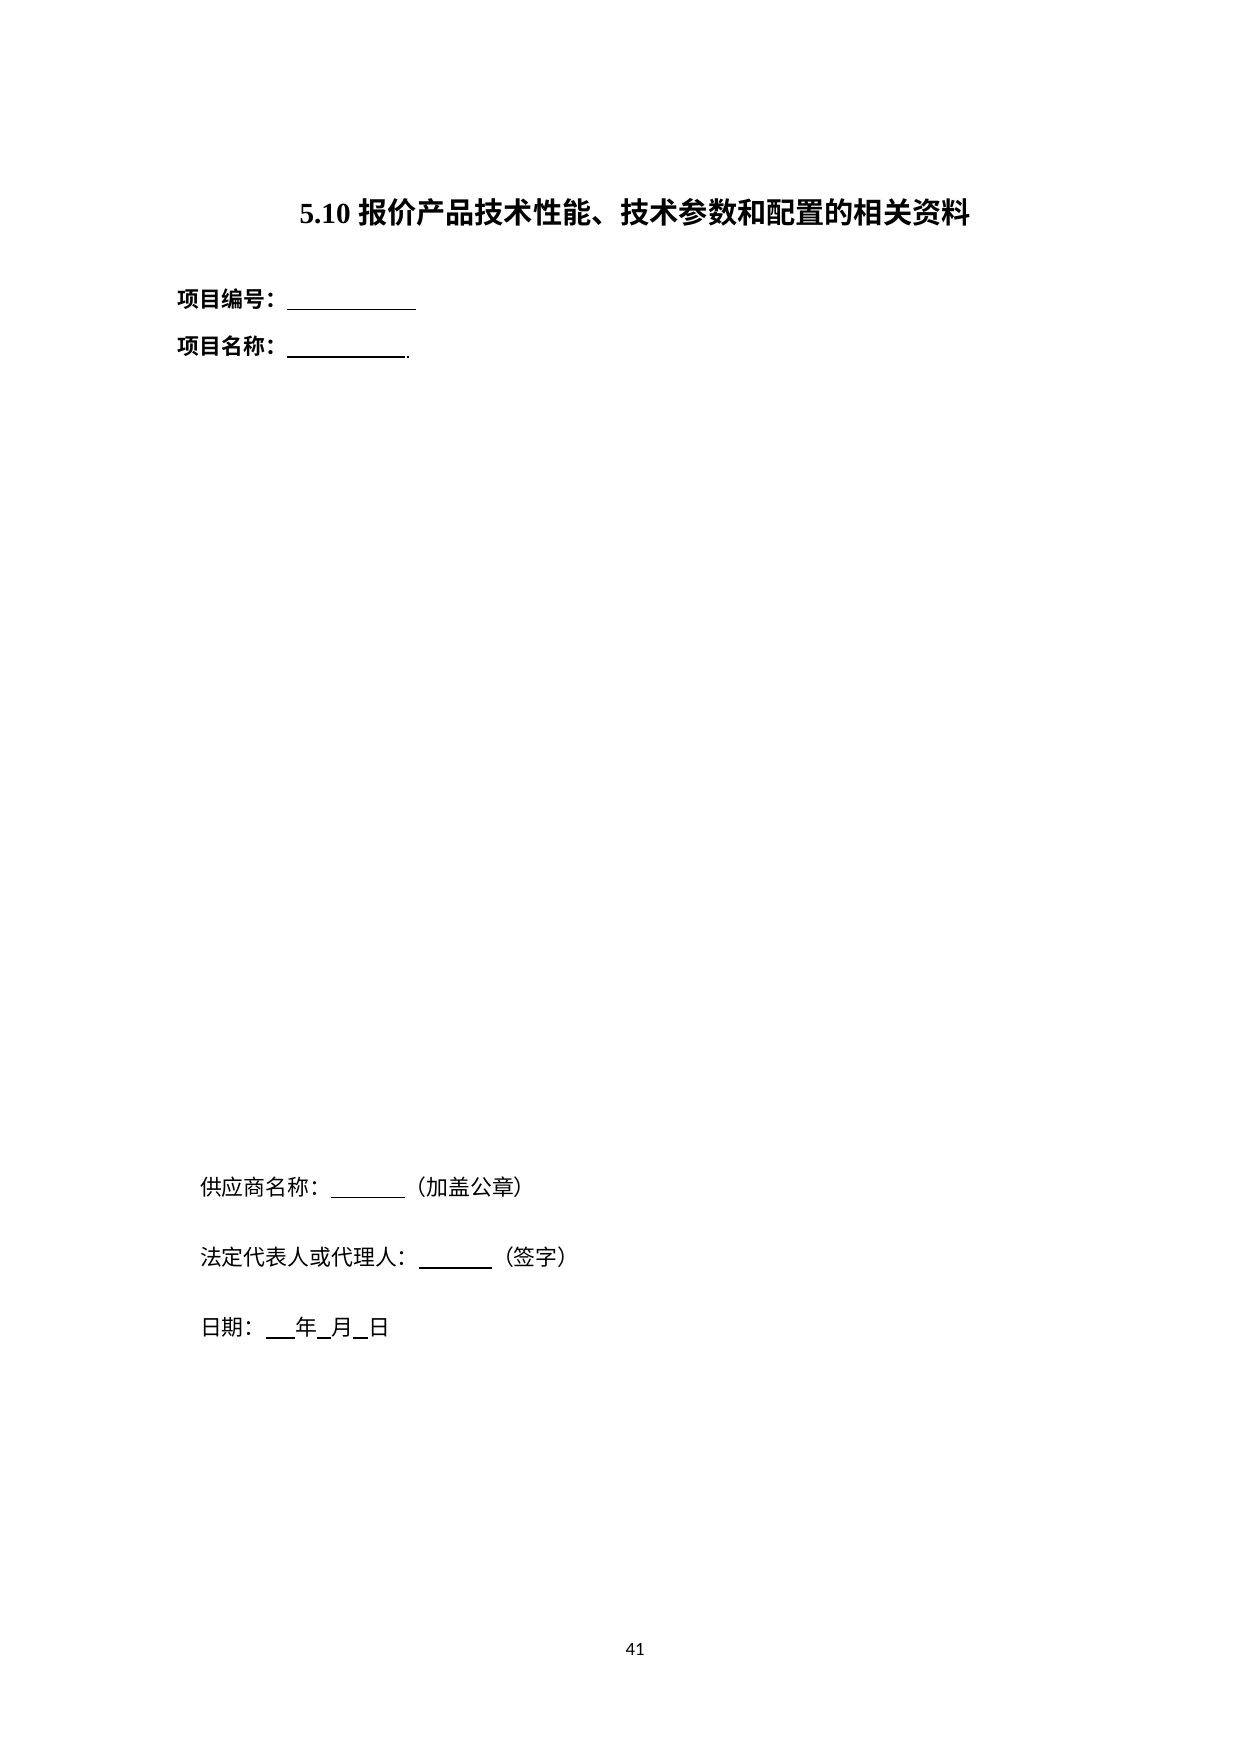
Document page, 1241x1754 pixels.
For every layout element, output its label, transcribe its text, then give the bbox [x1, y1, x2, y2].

text 日期： 年 月 日 [177, 1310, 1092, 1341]
text 项目名称： [177, 329, 1098, 361]
text 法定代表人或代理人： （签字） [177, 1240, 1092, 1271]
text 项目编号： [177, 282, 1092, 313]
text 供应商名称： （加盖公章） [177, 1169, 1092, 1201]
subtitle 报价产品技术性能、技术参数和配置的相关资料 [177, 188, 1092, 233]
